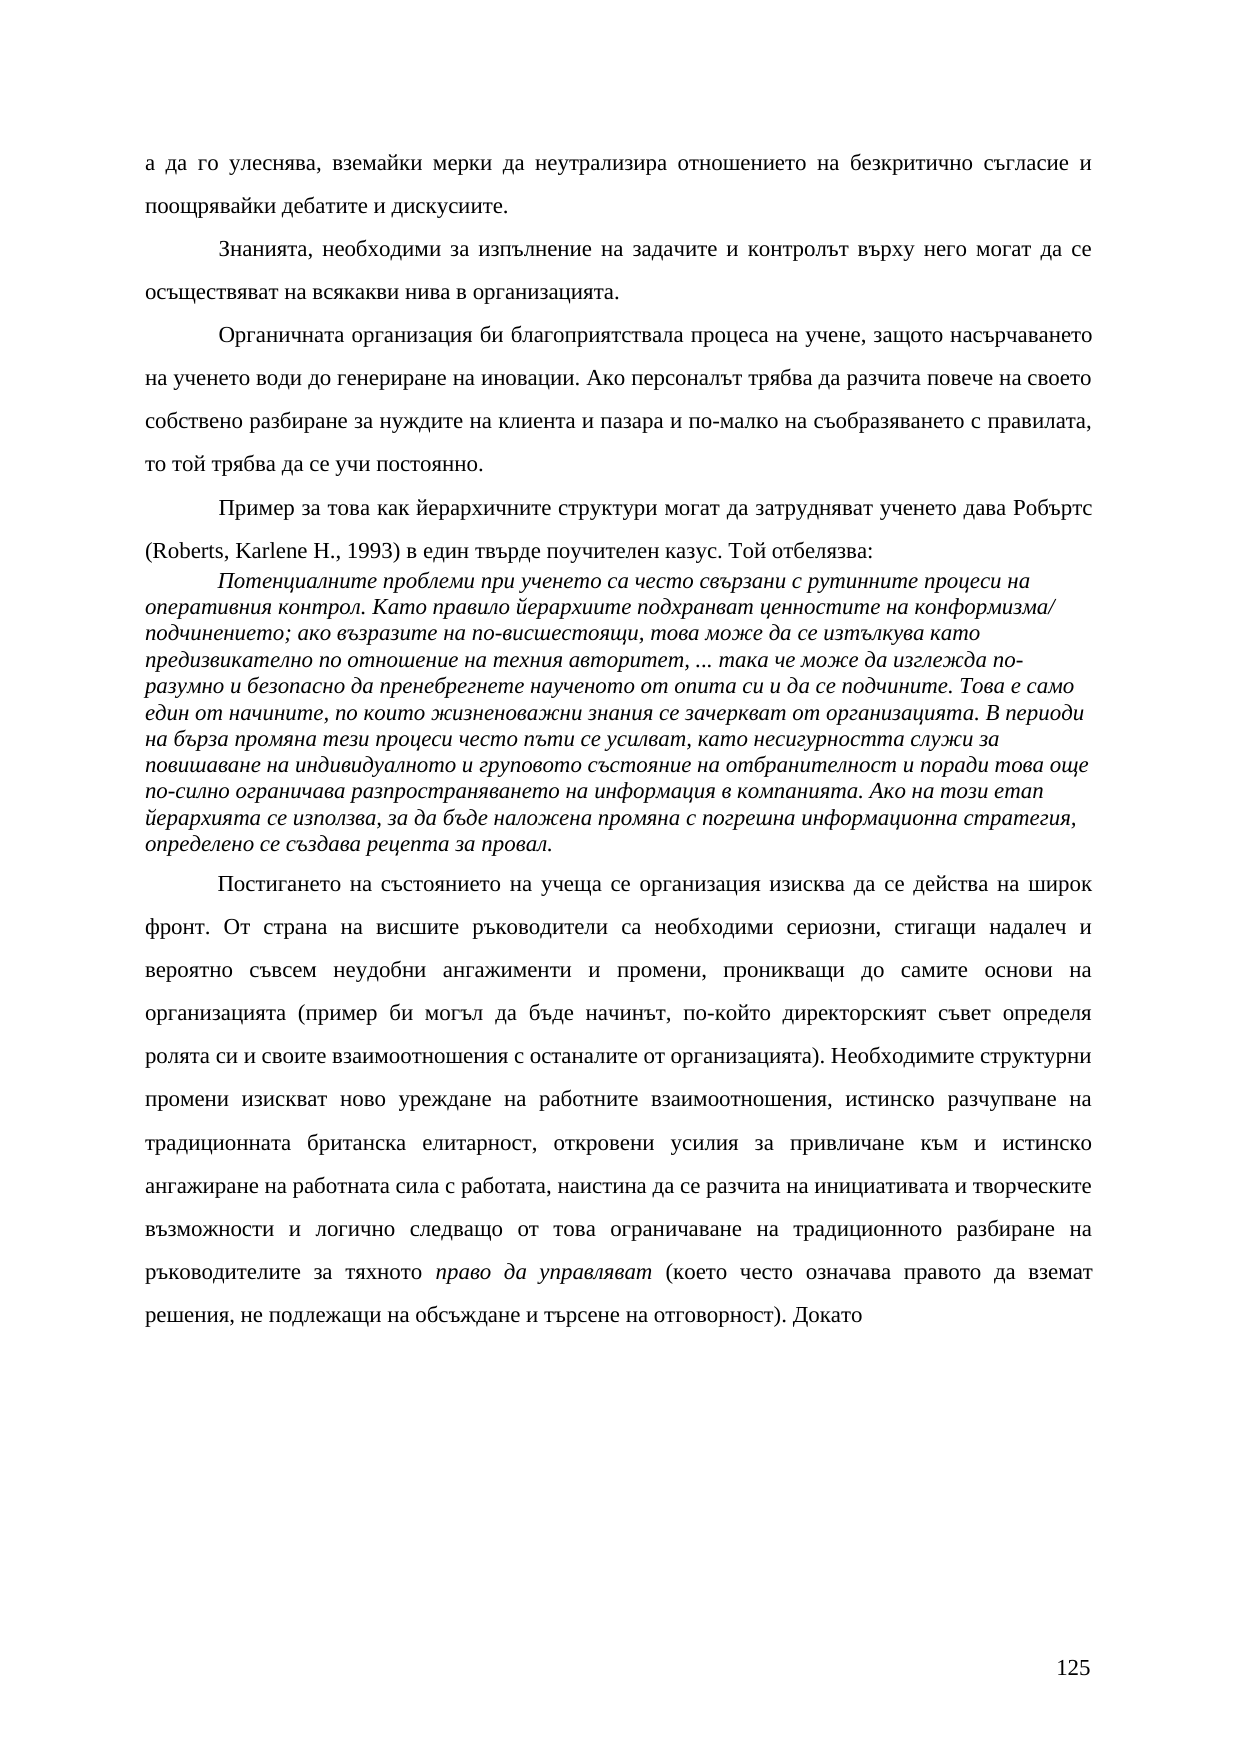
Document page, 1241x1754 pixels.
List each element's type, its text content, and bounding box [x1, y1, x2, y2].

text Знанията, необходими за изпълнение на задачите и контролът върху него могат да се осъществяват на всякакви нива в организацията. [145, 222, 1094, 308]
text Пример за това как йерархичните структури могат да затрудняват ученето дава Робъртс (Roberts, Karlene H., 1993) в един твърде поучителен казус. Той отбелязва: [145, 481, 1094, 567]
text Потенциалните проблеми при ученето са често свързани с рутинните процеси на оперативния контрол. Като правило йерархиите подхранват ценностите на конформизма/ подчинението; ако възразите на по-висшестоящи, това може да се изтълкува като предизвикателно по отношение на техния авторитет, ... така че може да изглежда по-разумно и безопасно да пренебрегнете наученото от опита си и да се подчините. Това е само един от начините, по които жизненоважни знания се зачеркват от организацията. В периоди на бърза промяна тези процеси често пъти се усилват, като несигурността служи за повишаване на индивидуалното и груповото състояние на отбранителност и поради това още по-силно ограничава разпространяването на информация в компанията. Ако на този етап йерархията се използва, за да бъде наложена промяна с погрешна информационна стратегия, определено се създава рецепта за провал. [145, 567, 1093, 857]
text Постигането на състоянието на учеща се организация изисква да се действа на широк фронт. От страна на висшите ръководители са необходими сериозни, стигащи надалеч и вероятно съвсем неудобни ангажименти и промени, проникващи до самите основи на организацията (пример би могъл да бъде начинът, по-който директорският съвет определя ролята си и своите взаимоотношения с останалите от организацията). Необходимите структурни промени изискват ново уреждане на работните взаимоотношения, истинско разчупване на традиционната британска елитарност, откровени усилия за привличане към и истинско ангажиране на работната сила с работата, наистина да се разчита на инициативата и творческите възможности и логично следващо от това ограничаване на традиционното разбиране на ръководителите за тяхното право да управляват (което често означава правото да вземат решения, не подлежащи на обсъждане и търсене на отговорност). Докато [145, 857, 1094, 1331]
text а да го улеснява, вземайки мерки да неутрализира отношението на безкритично съгласие и поощрявайки дебатите и дискусиите. [145, 136, 1094, 222]
text Органичната организация би благоприятствала процеса на учене, защото насърчаването на ученето води до генериране на иновации. Ако персоналът трябва да разчита повече на своето собствено разбиране за нуждите на клиента и пазара и по-малко на съобразяването с правилата, то той трябва да се учи постоянно. [145, 308, 1094, 481]
